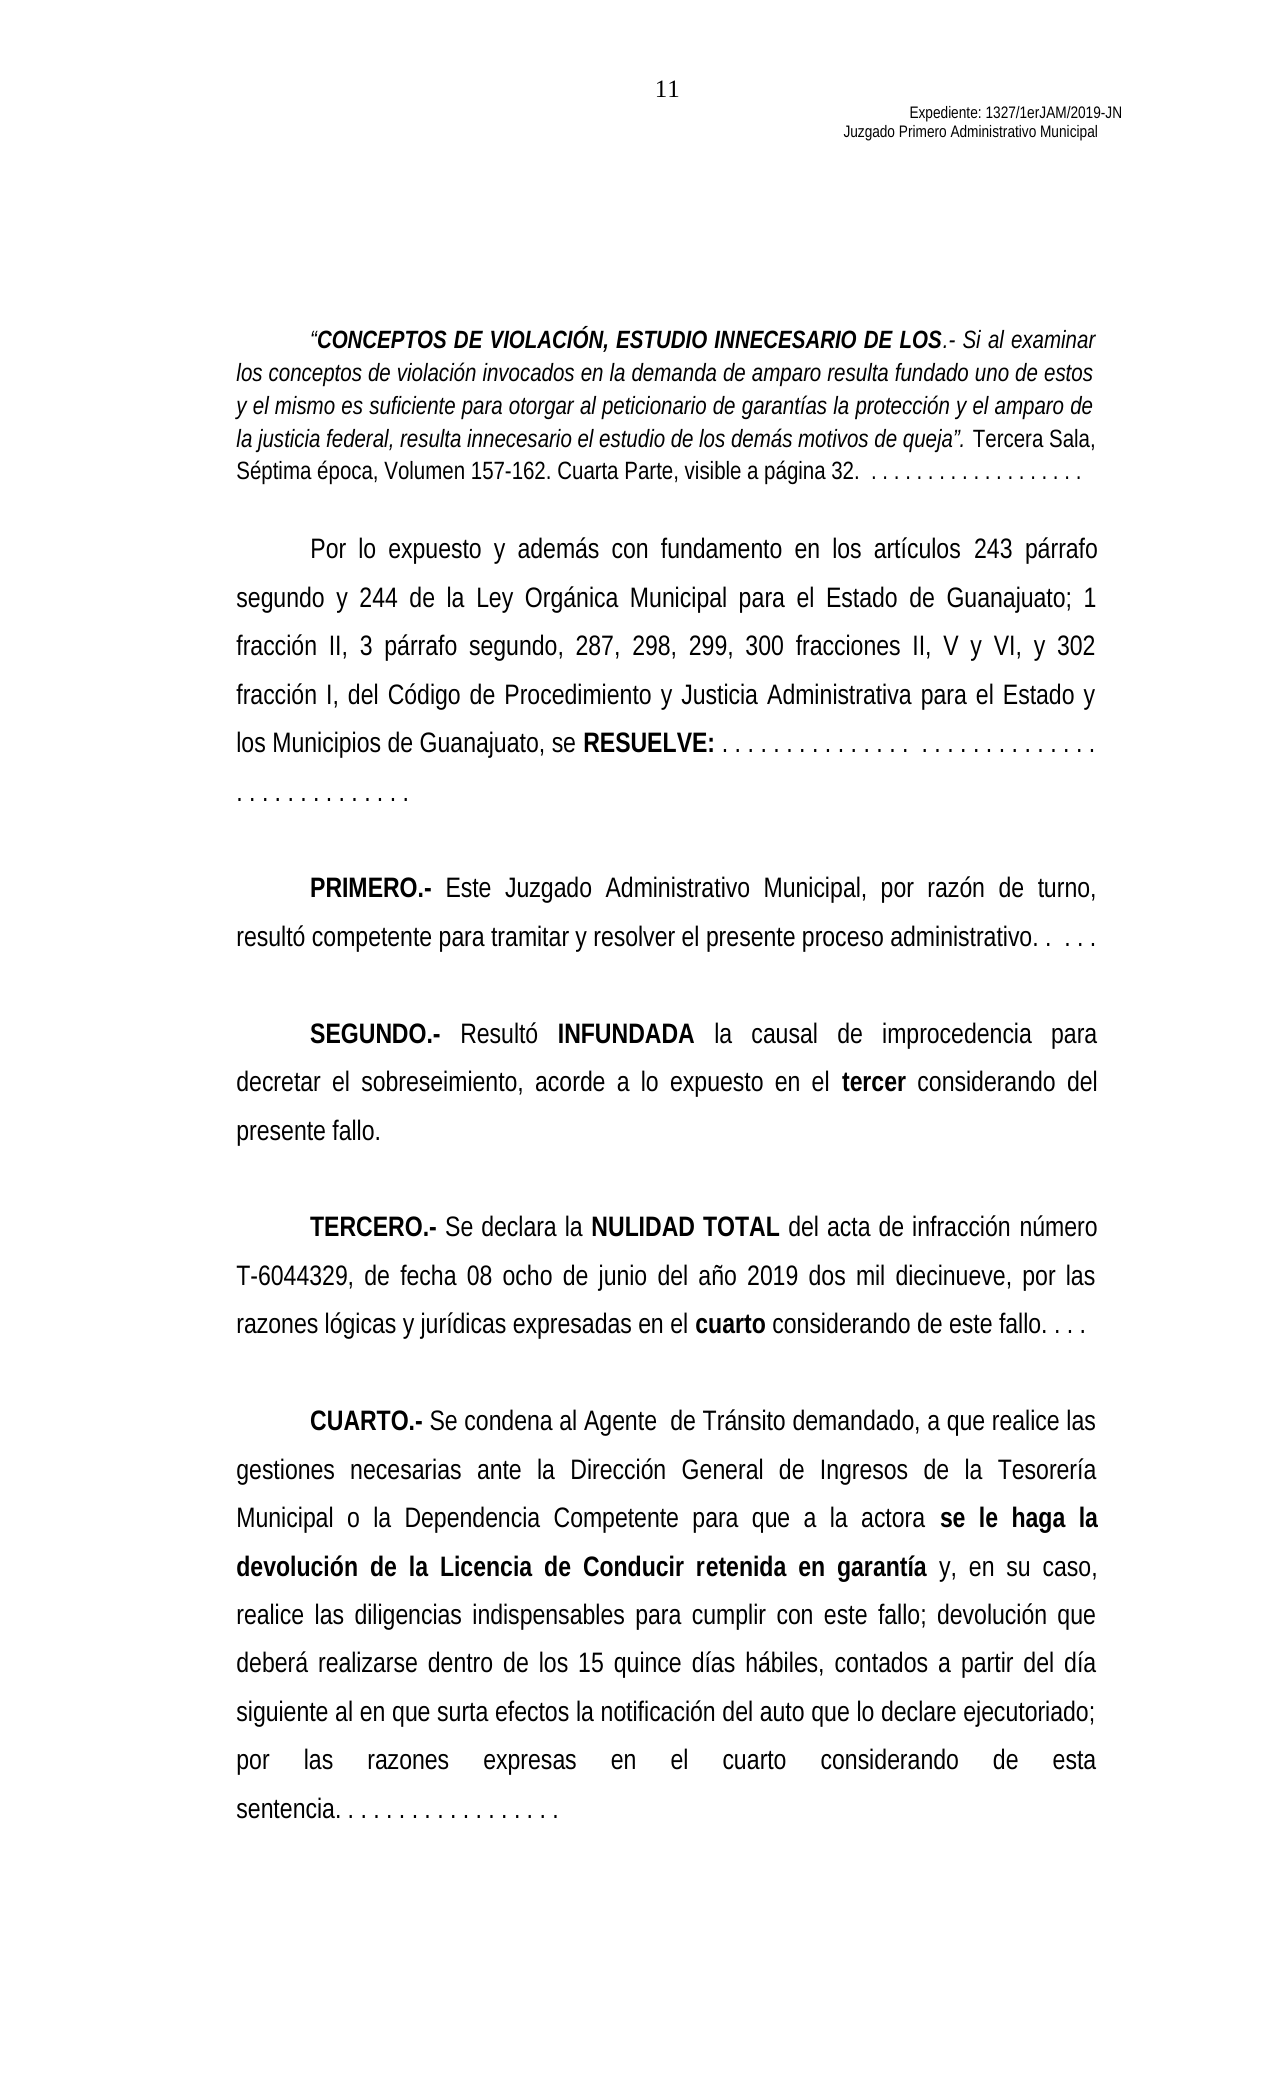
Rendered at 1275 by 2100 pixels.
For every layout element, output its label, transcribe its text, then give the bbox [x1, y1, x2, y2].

text Por lo expuesto y además con fundamento en los artículos 243 párrafo segundo y 244 de la Ley Orgánica Municipal para el Estado de Guanajuato; 1 fracción II, 3 párrafo segundo, 287, 298, 299, 300 fracciones II, V y VI, y 302 fracción I, del Código de Procedimiento y Justicia Administrativa para el Estado y los Municipios de Guanajuato, se RESUELVE: . . . . . . . . . . . . . . . . . . . . . . . . . . . . . . . . . . . . . . . . . . . [236, 532, 1098, 807]
text SEGUNDO.- Resultó INFUNDADA la causal de improcedencia para decretar el sobreseimiento, acorde a lo expuesto en el tercer considerando del presente fallo. [236, 1017, 1098, 1146]
text Séptima época, Volumen 157-162. Cuarta Parte, visible a página 32. . . . . . . . . . . . . . . . . . . . [236, 457, 1098, 485]
text CUARTO.- Se condena al Agente de Tránsito demandado, a que realice las gestiones necesarias ante la Dirección General de Ingresos de la Tesorería Municipal o la Dependencia Competente para que a la actora se le haga la devolución de la Licencia de Conducir retenida en garantía y, en su caso, realice las diligencias indispensables para cumplir con este fallo; devolución que deberá realizarse dentro de los 15 quince días hábiles, contados a partir del día siguiente al en que surta efectos la notificación del auto que lo declare ejecutoriado; por las razones expresas en el cuarto considerando de esta sentencia. . . . . . . . . . . . . . . . . . [236, 1404, 1098, 1824]
text TERCERO.- Se declara la NULIDAD TOTAL del acta de infracción número T-6044329, de fecha 08 ocho de junio del año 2019 dos mil diecinueve, por las razones lógicas y jurídicas expresadas en el cuarto considerando de este fallo. . . . [236, 1211, 1098, 1340]
text “CONCEPTOS DE VIOLACIÓN, ESTUDIO INNECESARIO DE LOS.- Si al examinar los conceptos de violación invocados en la demanda de amparo resulta fundado uno de estos y el mismo es suficiente para otorgar al peticionario de garantías la protección y el amparo de la justicia federal, resulta innecesario el estudio de los demás motivos de queja”. Tercera Sala, [236, 325, 1098, 452]
text PRIMERO.- Este Juzgado Administrativo Municipal, por razón de turno, resultó competente para tramitar y resolver el presente proceso administrativo. . . . . [236, 871, 1098, 952]
